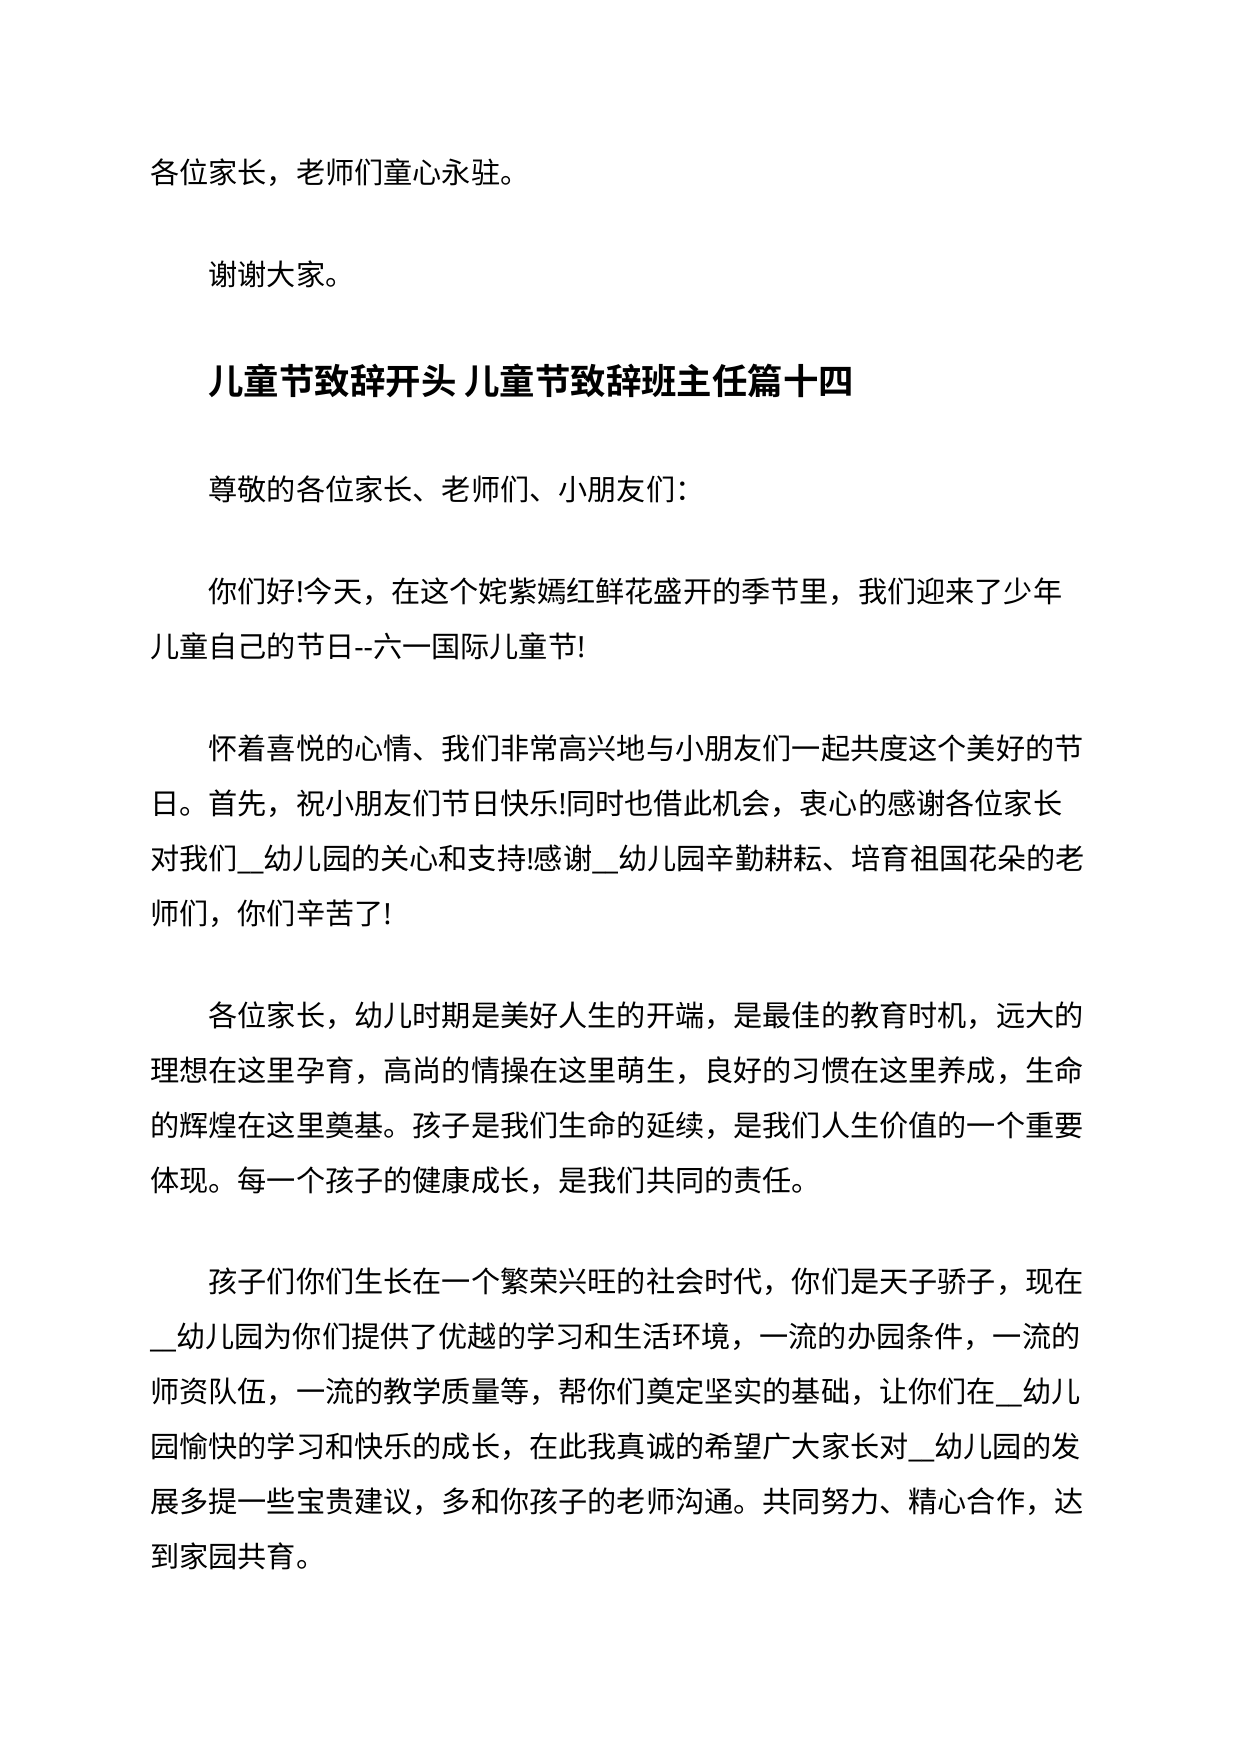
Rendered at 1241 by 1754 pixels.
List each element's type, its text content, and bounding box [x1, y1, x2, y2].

text 各位家长，幼儿时期是美好人生的开端，是最佳的教育时机，远大的理想在这里孕育，高尚的情操在这里萌生，良好的习惯在这里养成，生命的辉煌在这里奠基。孩子是我们生命的延续，是我们人生价值的一个重要体现。每一个孩子的健康成长，是我们共同的责任。 [150, 993, 1090, 1199]
text 你们好!今天，在这个姹紫嫣红鲜花盛开的季节里，我们迎来了少年儿童自己的节日--六一国际儿童节! [150, 569, 1090, 666]
text 谢谢大家。 [150, 252, 1090, 294]
text 孩子们你们生长在一个繁荣兴旺的社会时代，你们是天子骄子，现在__幼儿园为你们提供了优越的学习和生活环境，一流的办园条件，一流的师资队伍，一流的教学质量等，帮你们奠定坚实的基础，让你们在__幼儿园愉快的学习和快乐的成长，在此我真诚的希望广大家长对__幼儿园的发展多提一些宝贵建议，多和你孩子的老师沟通。共同努力、精心合作，达到家园共育。 [150, 1259, 1090, 1576]
text 怀着喜悦的心情、我们非常高兴地与小朋友们一起共度这个美好的节日。首先，祝小朋友们节日快乐!同时也借此机会，衷心的感谢各位家长对我们__幼儿园的关心和支持!感谢__幼儿园辛勤耕耘、培育祖国花朵的老师们，你们辛苦了! [150, 726, 1090, 933]
text 尊敬的各位家长、老师们、小朋友们： [150, 467, 1090, 509]
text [150, 150, 1090, 192]
text 儿童节致辞开头 儿童节致辞班主任篇十四 [150, 353, 1090, 405]
